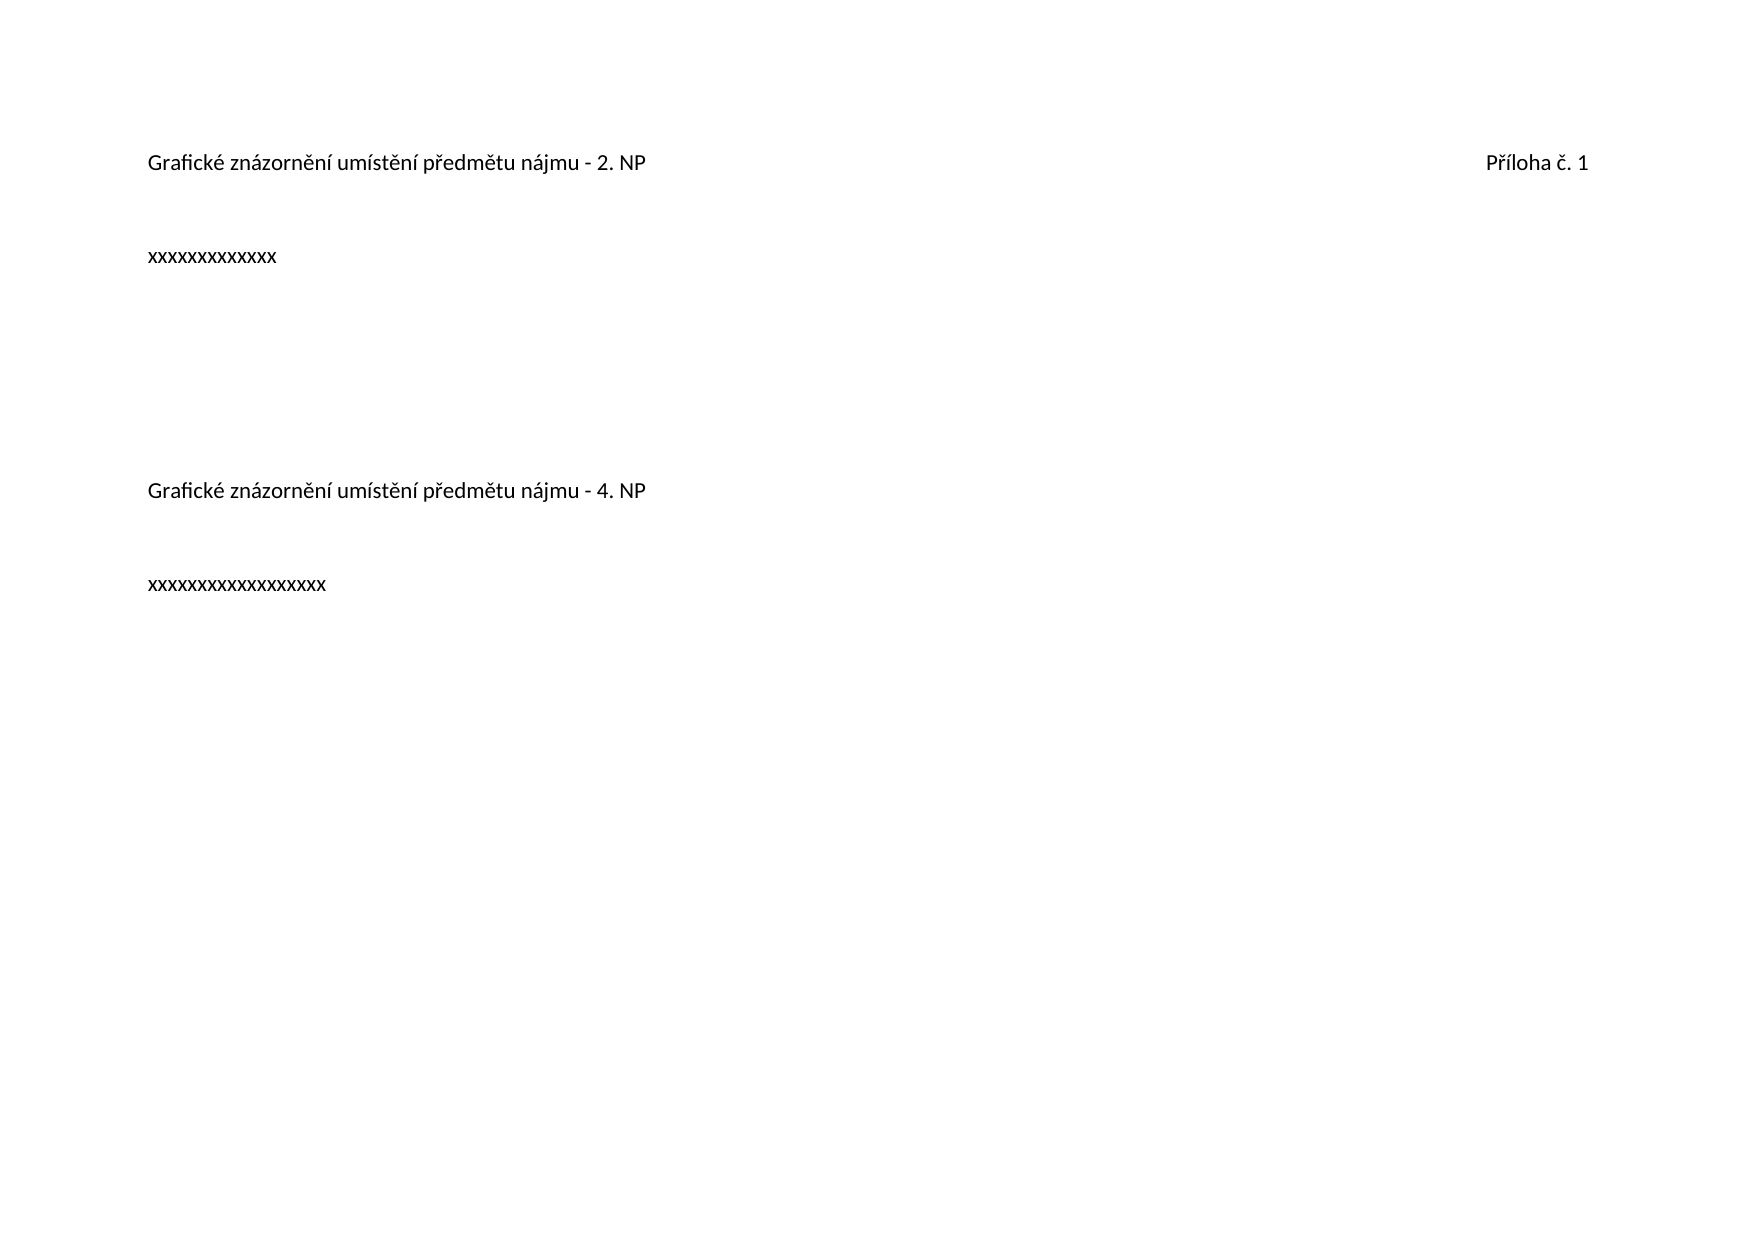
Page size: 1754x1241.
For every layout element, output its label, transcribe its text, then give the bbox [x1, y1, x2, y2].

text xxxxxxxxxxxxxxxxxx [148, 569, 1606, 597]
text xxxxxxxxxxxxx [148, 241, 1606, 269]
text Grafické znázornění umístění předmětu nájmu - 4. NP [148, 476, 1606, 504]
text Grafické znázornění umístění předmětu nájmu - 2. NP Příloha č. 1 [148, 148, 1606, 176]
